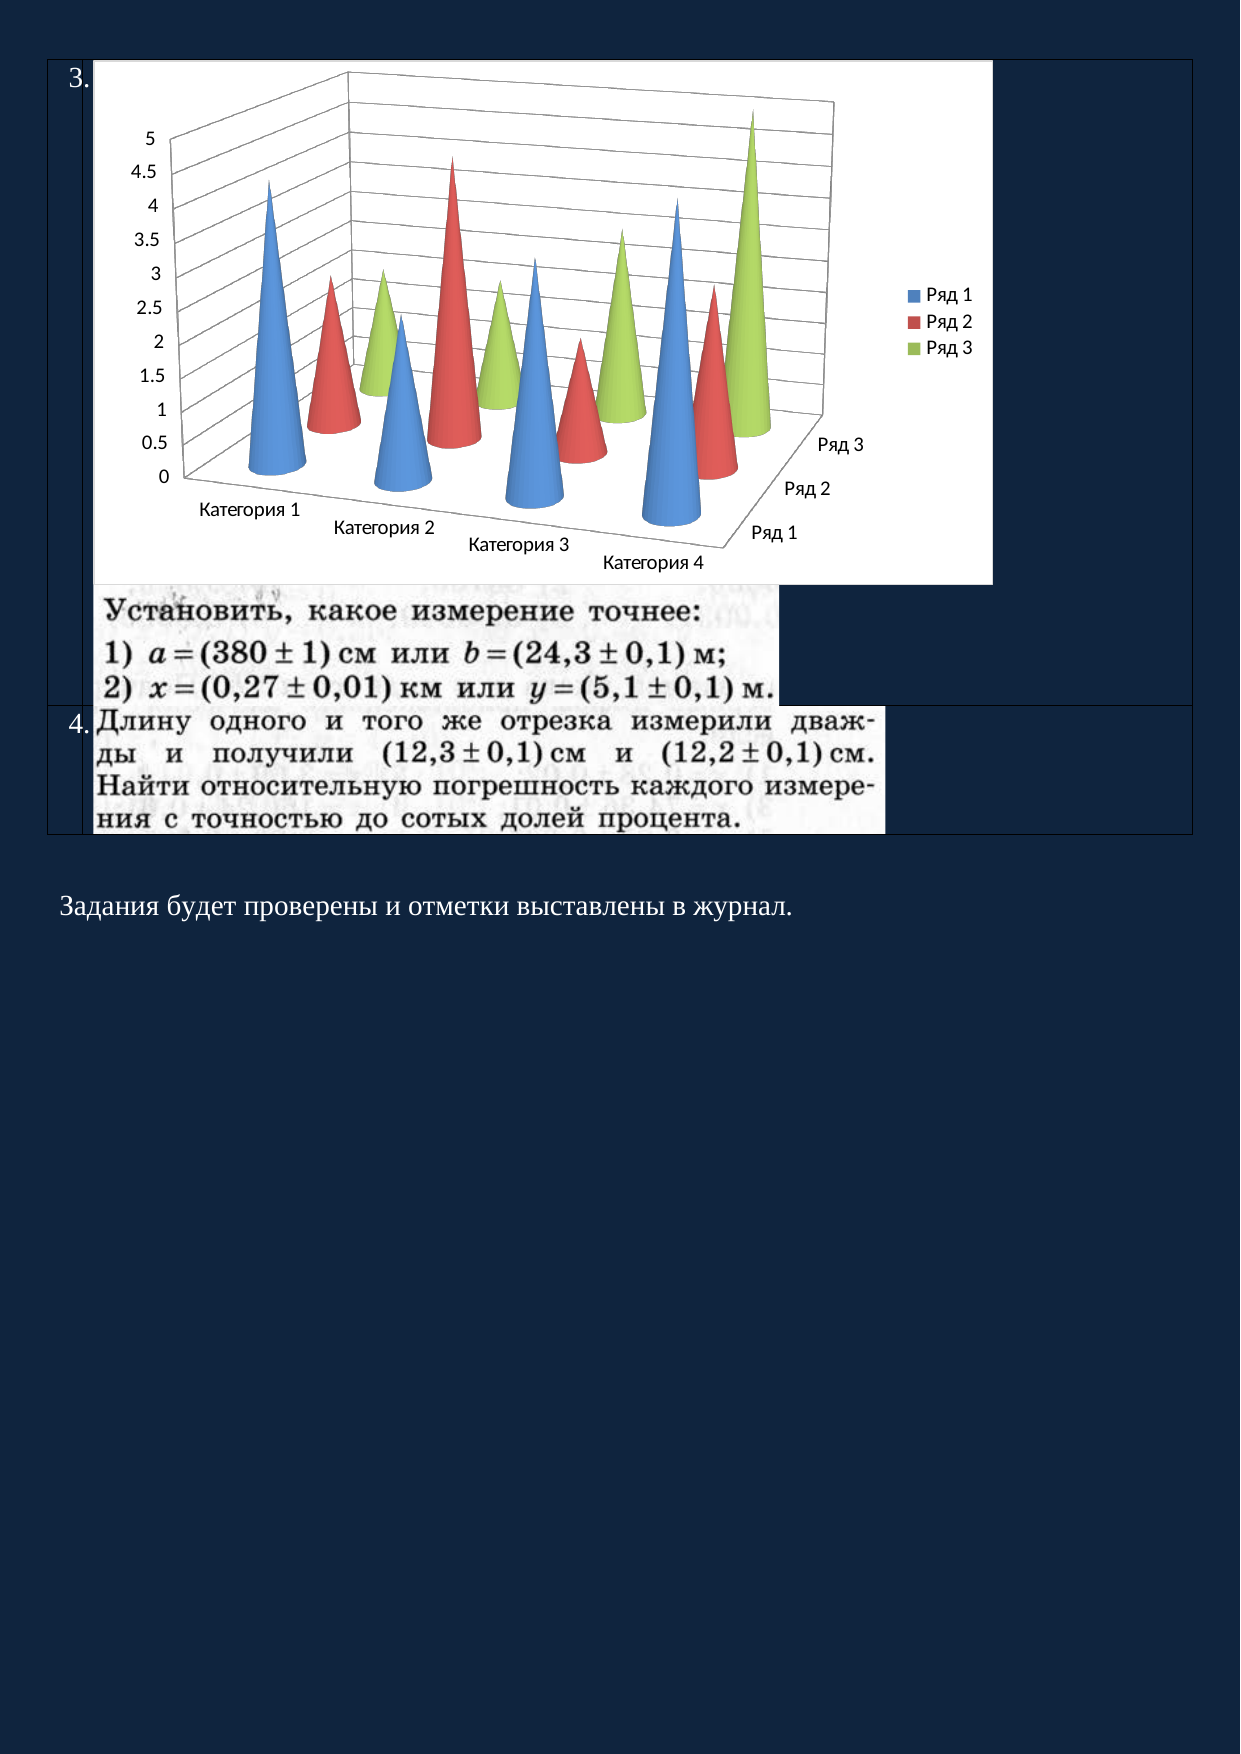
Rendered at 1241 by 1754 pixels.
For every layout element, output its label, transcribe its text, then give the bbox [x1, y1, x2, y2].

table_cell [83, 60, 93, 705]
table_cell [48, 706, 82, 834]
table_cell [83, 706, 93, 834]
table_cell [780, 60, 1192, 705]
text Задания будет проверены и отметки выставлены в журнал. [59, 888, 1181, 921]
table_cell [886, 706, 1192, 834]
table_cell [48, 60, 82, 705]
